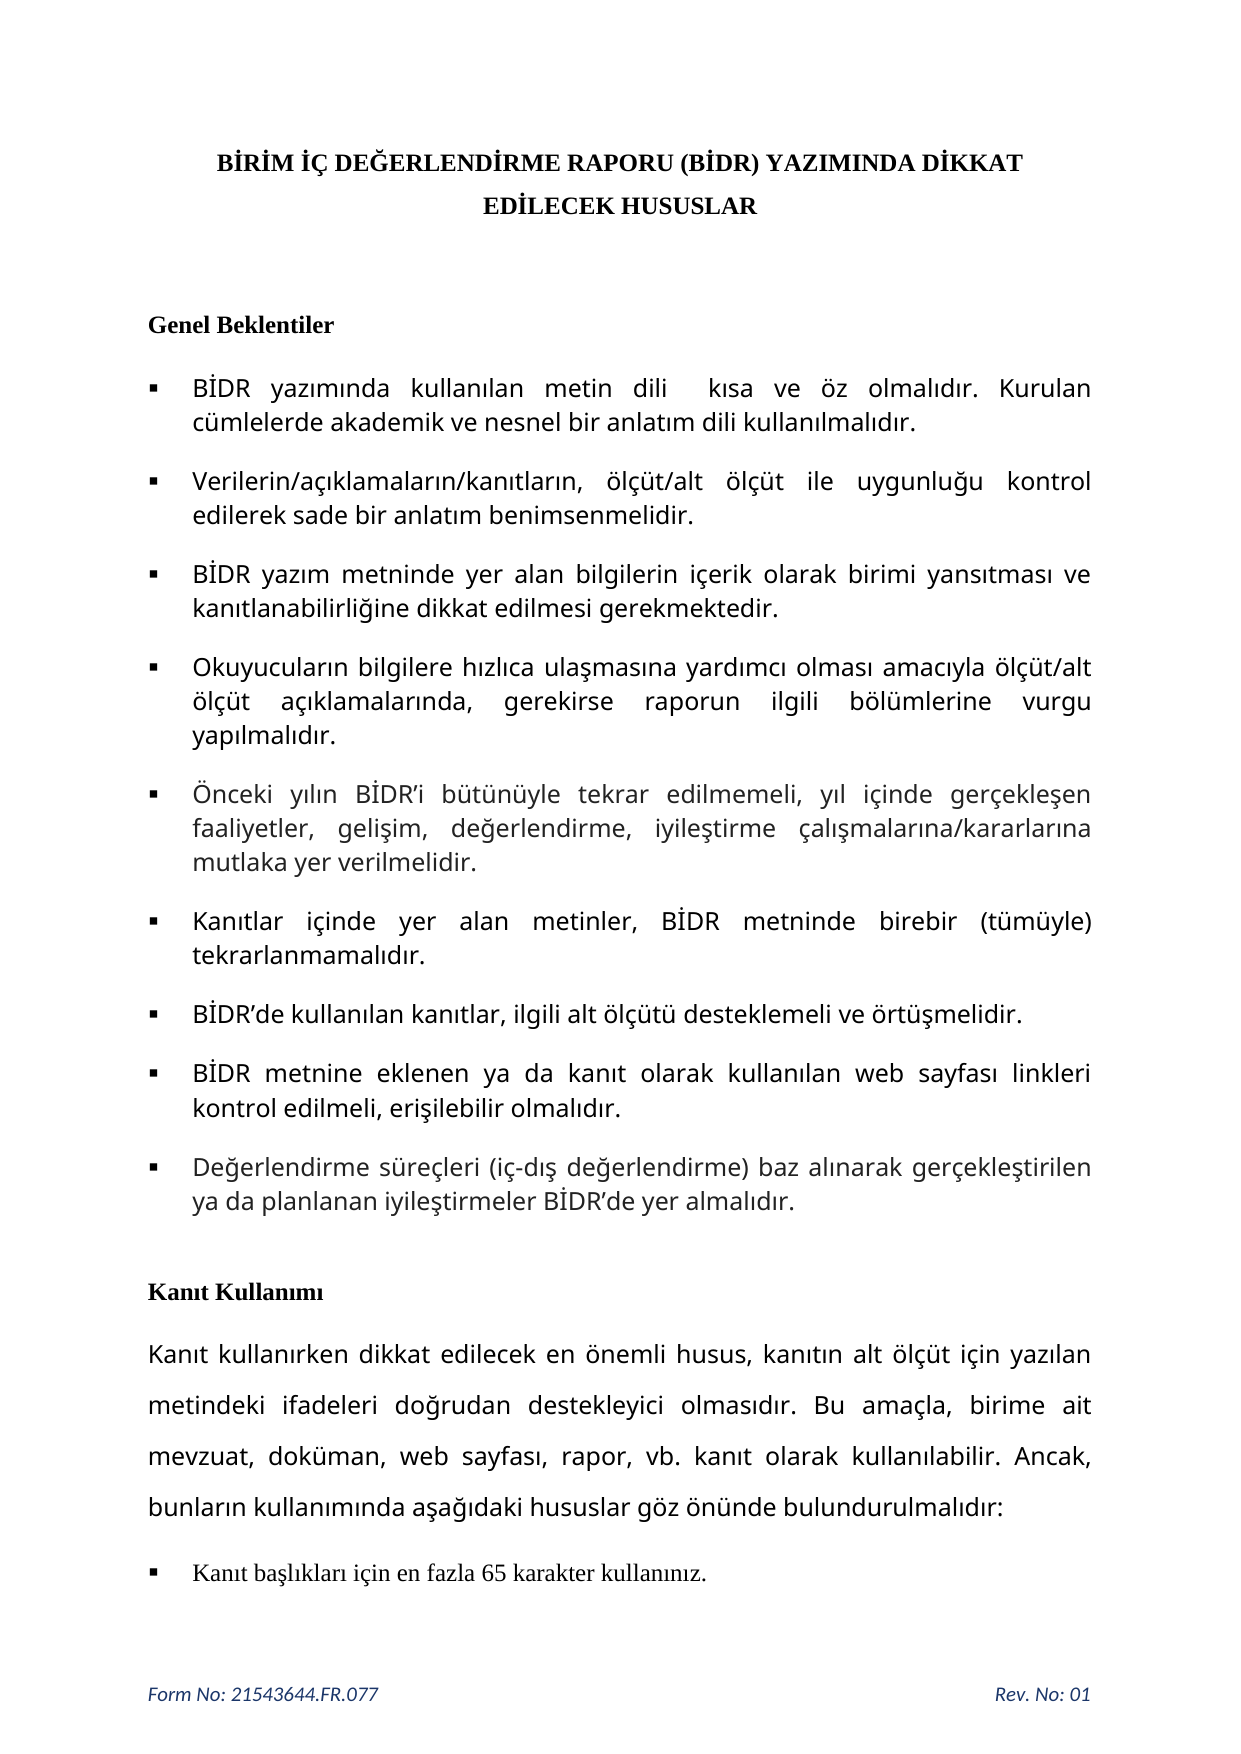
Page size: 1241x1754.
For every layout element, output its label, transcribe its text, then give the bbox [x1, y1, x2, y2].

text BİRİM İÇ DEĞERLENDİRME RAPORU (BİDR) YAZIMINDA DİKKAT EDİLECEK HUSUSLAR [148, 148, 1092, 219]
text Kanıt Kullanımı [148, 1277, 1092, 1306]
list Değerlendirme süreçleri (iç-dış değerlendirme) baz alınarak gerçekleştirilen ya da planlanan iyileştirmeler BİDR’de yer almalıdır. [148, 1149, 1092, 1217]
list Verilerin/açıklamaların/kanıtların, ölçüt/alt ölçüt ile uygunluğu kontrol edilerek sade bir anlatım benimsenmelidir. [148, 463, 1092, 531]
list BİDR yazımında kullanılan metin dili kısa ve öz olmalıdır. Kurulan cümlelerde akademik ve nesnel bir anlatım dili kullanılmalıdır. [148, 370, 1092, 438]
list Önceki yılın BİDR’i bütünüyle tekrar edilmemeli, yıl içinde gerçekleşen faaliyetler, gelişim, değerlendirme, iyileştirme çalışmalarına/kararlarına mutlaka yer verilmelidir. [148, 777, 1092, 879]
list BİDR metnine eklenen ya da kanıt olarak kullanılan web sayfası linkleri kontrol edilmeli, erişilebilir olmalıdır. [148, 1056, 1092, 1124]
list BİDR yazım metninde yer alan bilgilerin içerik olarak birimi yansıtması ve kanıtlanabilirliğine dikkat edilmesi gerekmektedir. [148, 556, 1092, 624]
text Kanıt kullanırken dikkat edilecek en önemli husus, kanıtın alt ölçüt için yazılan metindeki ifadeleri doğrudan destekleyici olmasıdır. Bu amaçla, birime ait mevzuat, doküman, web sayfası, rapor, vb. kanıt olarak kullanılabilir. Ancak, bunların kullanımında aşağıdaki hususlar göz önünde bulundurulmalıdır: [148, 1337, 1092, 1524]
list Kanıtlar içinde yer alan metinler, BİDR metninde birebir (tümüyle) tekrarlanmamalıdır. [148, 904, 1092, 972]
text Genel Beklentiler [148, 310, 1092, 339]
list Kanıt başlıkları için en fazla 65 karakter kullanınız. [148, 1558, 1092, 1587]
list Okuyucuların bilgilere hızlıca ulaşmasına yardımcı olması amacıyla ölçüt/alt ölçüt açıklamalarında, gerekirse raporun ilgili bölümlerine vurgu yapılmalıdır. [148, 649, 1092, 752]
list BİDR’de kullanılan kanıtlar, ilgili alt ölçütü desteklemeli ve örtüşmelidir. [148, 997, 1092, 1031]
